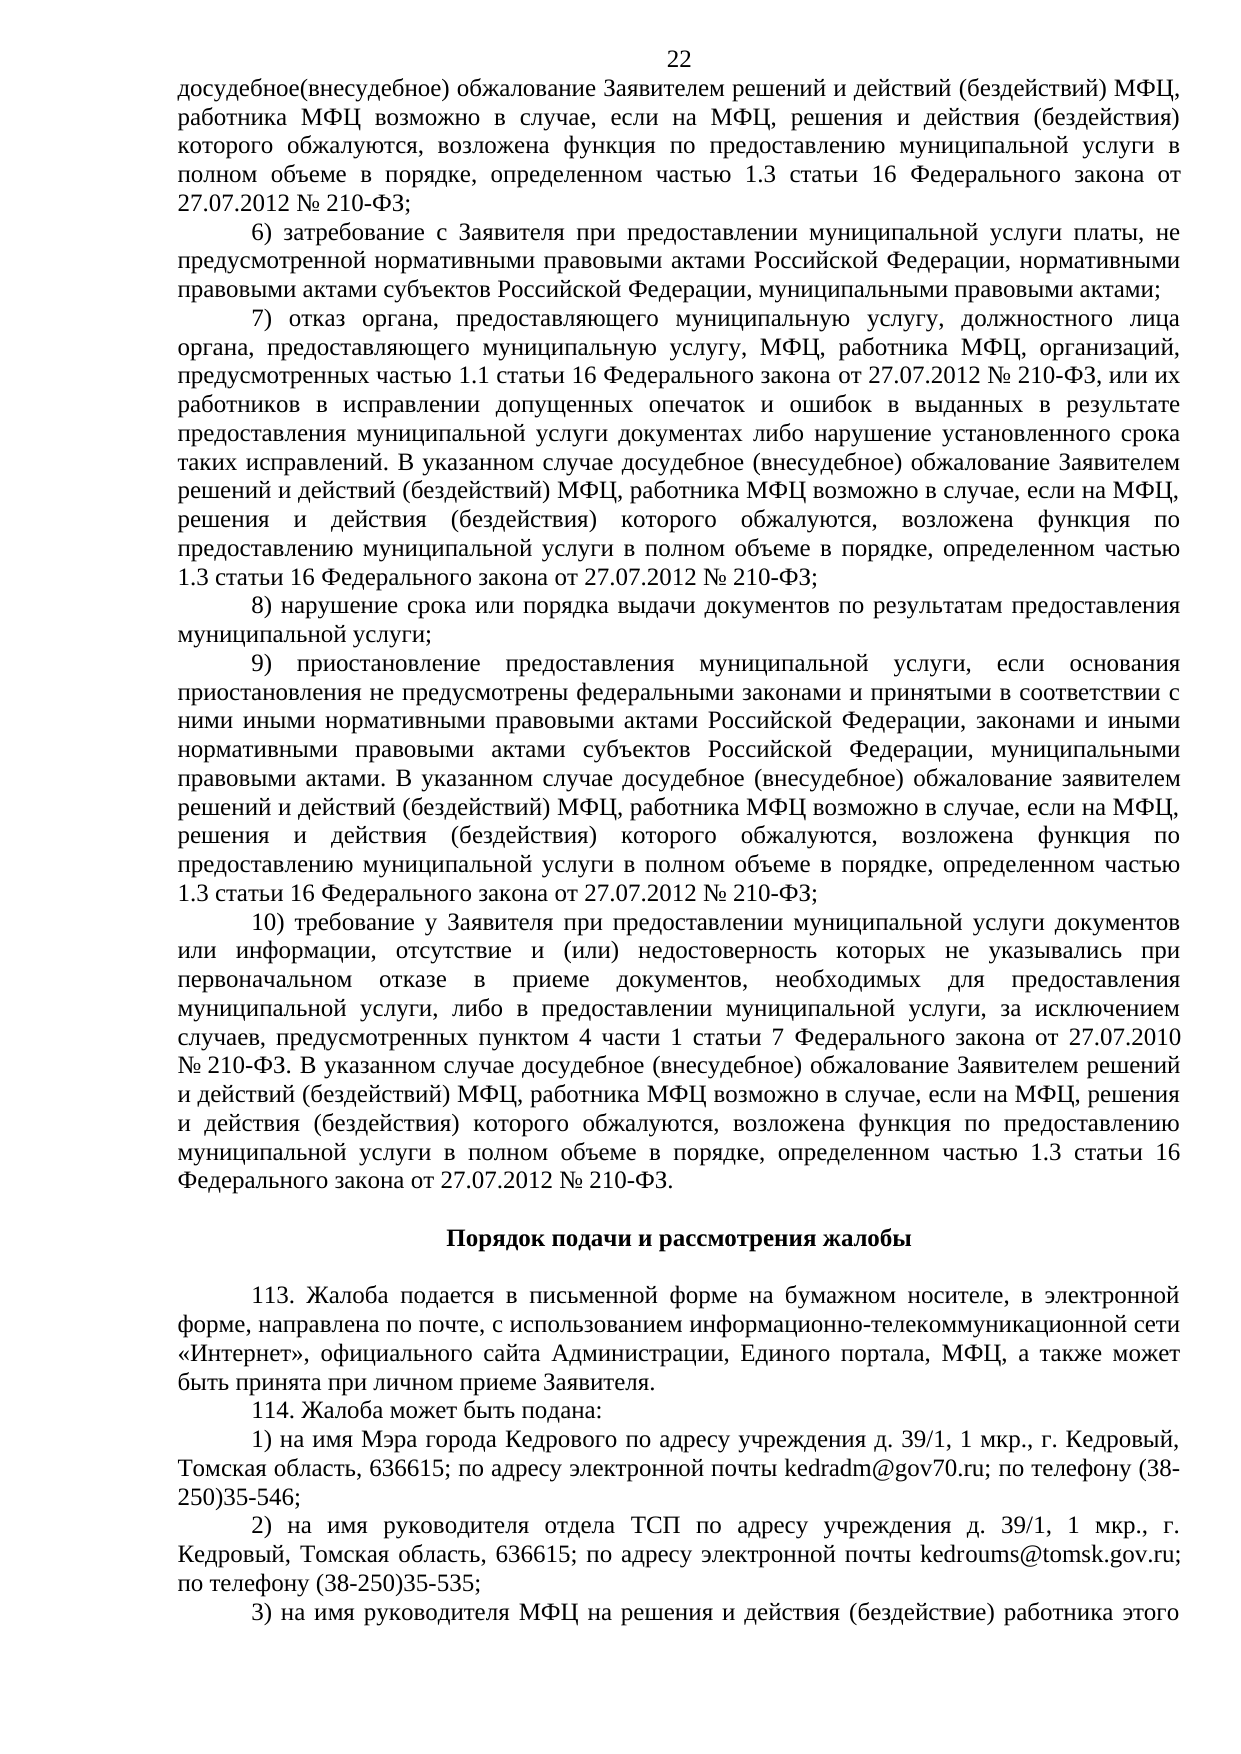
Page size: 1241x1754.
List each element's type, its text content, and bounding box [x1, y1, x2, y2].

text 1) на имя Мэра города Кедрового по адресу учреждения д. 39/1, 1 мкр., г. Кедровый, Томская область, 636615; по адресу электронной почты kedradm@gov70.ru; по телефону (38-250)35-546; [177, 1424, 1181, 1511]
text 8) нарушение срока или порядка выдачи документов по результатам предоставления муниципальной услуги; [177, 591, 1181, 648]
text Порядок подачи и рассмотрения жалобы [177, 1223, 1181, 1252]
text 113. Жалоба подается в письменной форме на бумажном носителе, в электронной форме, направлена по почте, с использованием информационно-телекоммуникационной сети «Интернет», официального сайта Администрации, Единого портала, МФЦ, а также может быть принята при личном приеме Заявителя. [177, 1281, 1181, 1396]
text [177, 1597, 1181, 1626]
text 7) отказ органа, предоставляющего муниципальную услугу, должностного лица органа, предоставляющего муниципальную услугу, МФЦ, работника МФЦ, организаций, предусмотренных частью 1.1 статьи 16 Федерального закона от 27.07.2012 № 210-ФЗ, или их работников в исправлении допущенных опечаток и ошибок в выданных в результате предоставления муниципальной услуги документах либо нарушение установленного срока таких исправлений. В указанном случае досудебное (внесудебное) обжалование Заявителем решений и действий (бездействий) МФЦ, работника МФЦ возможно в случае, если на МФЦ, решения и действия (бездействия) которого обжалуются, возложена функция по предоставлению муниципальной услуги в полном объеме в порядке, определенном частью 1.3 статьи 16 Федерального закона от 27.07.2012 № 210-ФЗ; [177, 303, 1181, 591]
text 114. Жалоба может быть подана: [177, 1396, 1181, 1424]
text 2) на имя руководителя отдела ТСП по адресу учреждения д. 39/1, 1 мкр., г. Кедровый, Томская область, 636615; по адресу электронной почты kedroums@tomsk.gov.ru; по телефону (38-250)35-535; [177, 1511, 1181, 1597]
text 9) приостановление предоставления муниципальной услуги, если основания приостановления не предусмотрены федеральными законами и принятыми в соответствии с ними иными нормативными правовыми актами Российской Федерации, законами и иными нормативными правовыми актами субъектов Российской Федерации, муниципальными правовыми актами. В указанном случае досудебное (внесудебное) обжалование заявителем решений и действий (бездействий) МФЦ, работника МФЦ возможно в случае, если на МФЦ, решения и действия (бездействия) которого обжалуются, возложена функция по предоставлению муниципальной услуги в полном объеме в порядке, определенном частью 1.3 статьи 16 Федерального закона от 27.07.2012 № 210-ФЗ; [177, 648, 1181, 907]
text 6) затребование с Заявителя при предоставлении муниципальной услуги платы, не предусмотренной нормативными правовыми актами Российской Федерации, нормативными правовыми актами субъектов Российской Федерации, муниципальными правовыми актами; [177, 217, 1181, 303]
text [177, 73, 1181, 217]
text 10) требование у Заявителя при предоставлении муниципальной услуги документов или информации, отсутствие и (или) недостоверность которых не указывались при первоначальном отказе в приеме документов, необходимых для предоставления муниципальной услуги, либо в предоставлении муниципальной услуги, за исключением случаев, предусмотренных пунктом 4 части 1 статьи 7 Федерального закона от 27.07.2010 № 210-ФЗ. В указанном случае досудебное (внесудебное) обжалование Заявителем решений и действий (бездействий) МФЦ, работника МФЦ возможно в случае, если на МФЦ, решения и действия (бездействия) которого обжалуются, возложена функция по предоставлению муниципальной услуги в полном объеме в порядке, определенном частью 1.3 статьи 16 Федерального закона от 27.07.2012 № 210-ФЗ. [177, 907, 1181, 1194]
